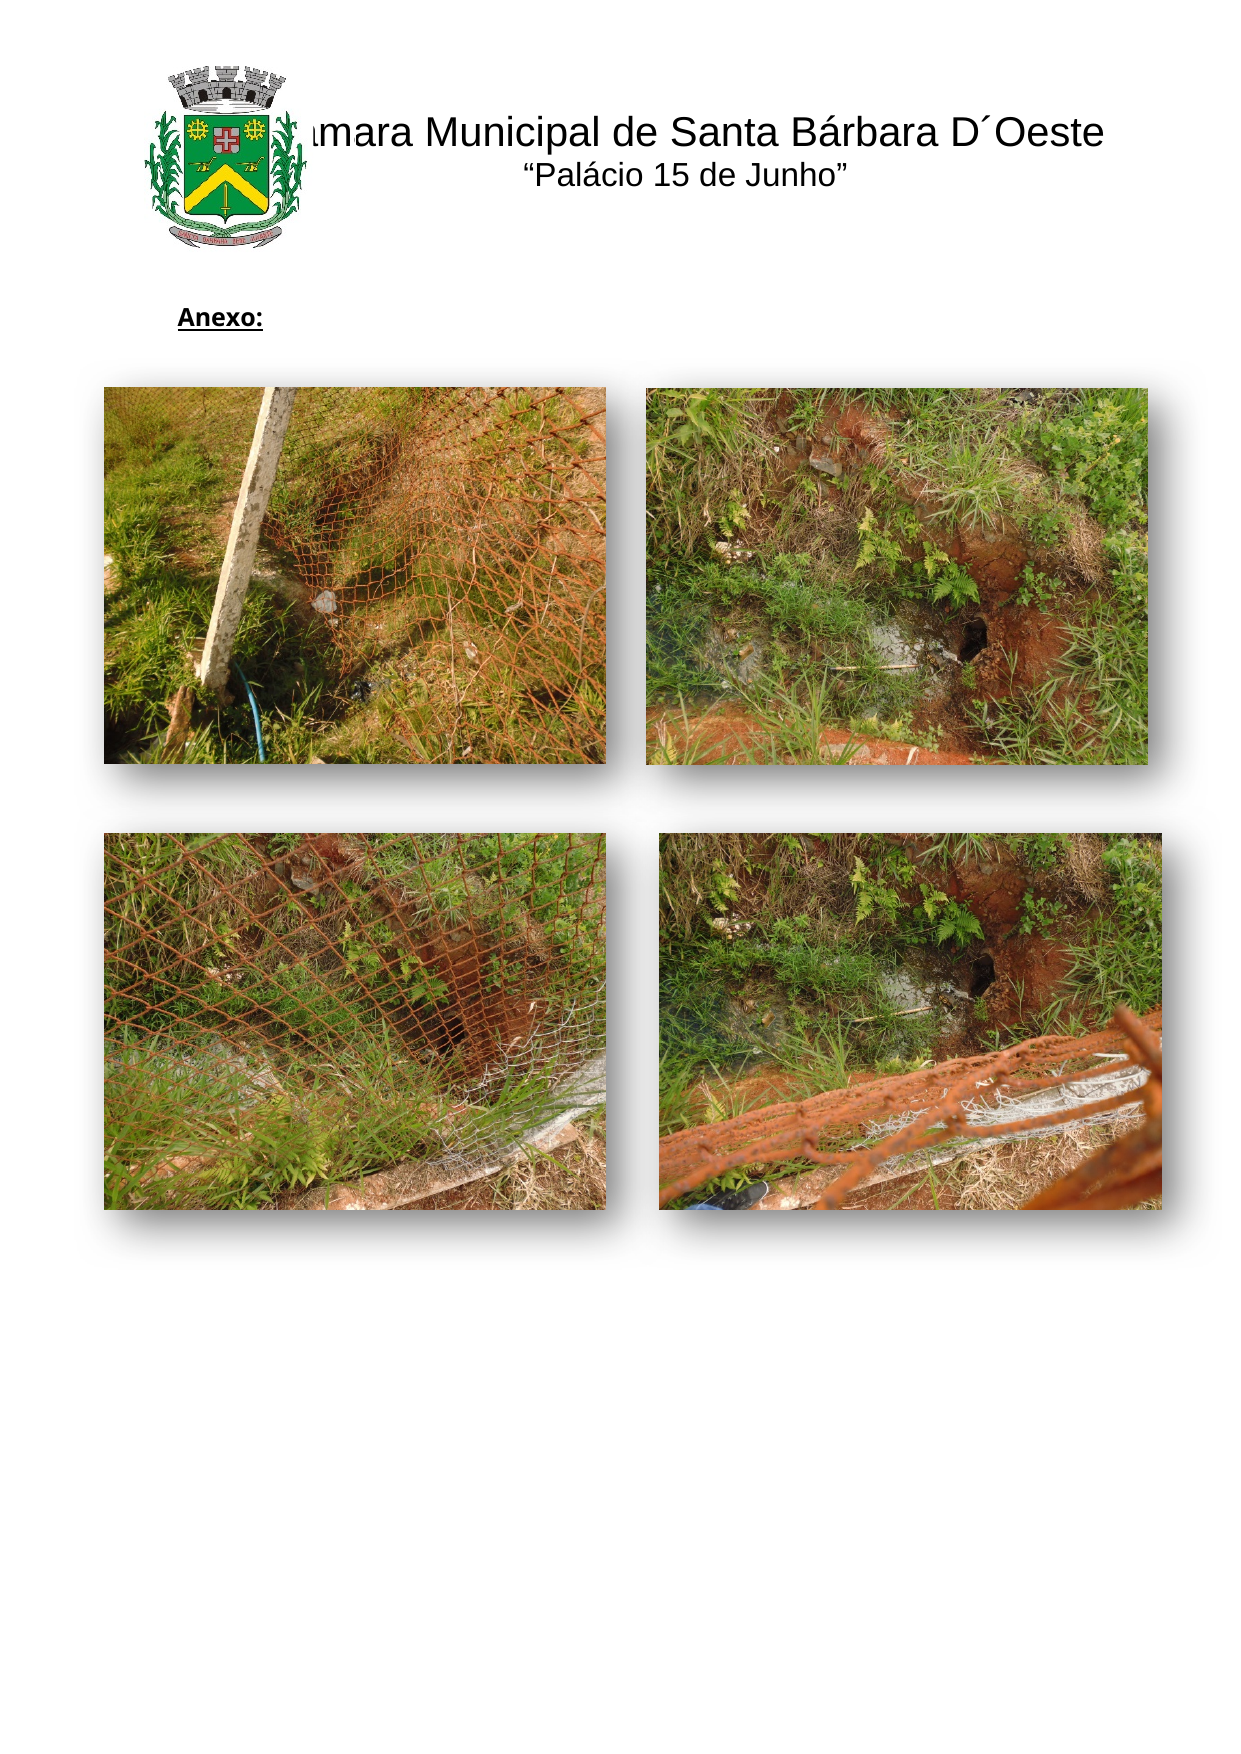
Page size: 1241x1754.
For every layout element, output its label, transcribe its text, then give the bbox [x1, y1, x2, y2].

picture [646, 388, 1148, 765]
picture [104, 833, 606, 1210]
picture [144, 66, 314, 255]
picture [659, 833, 1162, 1210]
text Anexo: [177, 300, 1063, 334]
picture [104, 387, 606, 764]
